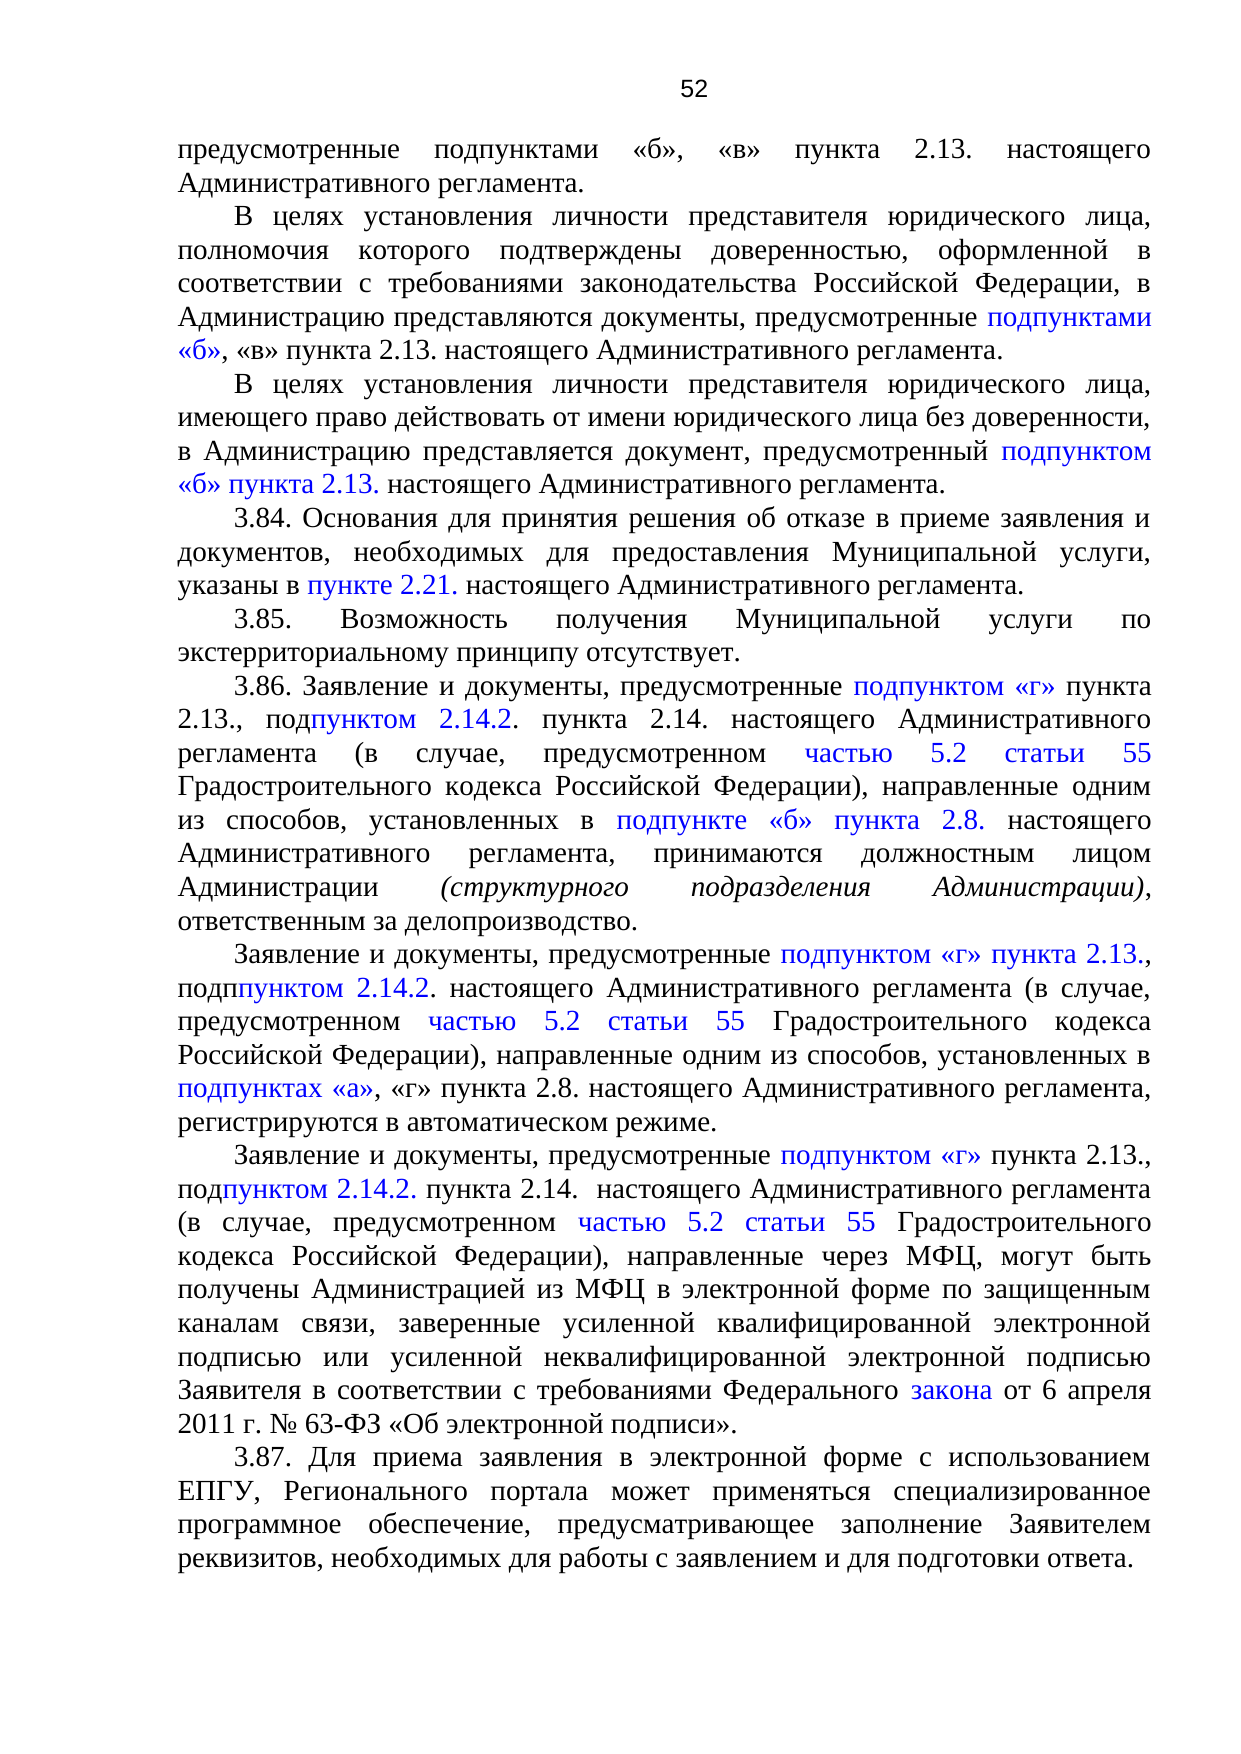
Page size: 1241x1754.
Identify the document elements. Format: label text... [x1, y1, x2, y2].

text 3.85. Возможность получения Муниципальной услуги по экстерриториальному принципу отсутствует. [177, 601, 1152, 668]
text 3.87. Для приема заявления в электронной форме с использованием ЕПГУ, Регионального портала может применяться специализированное программное обеспечение, предусматривающее заполнение Заявителем реквизитов, необходимых для работы с заявлением и для подготовки ответа. [177, 1439, 1152, 1573]
text Заявление и документы, предусмотренные подпунктом «г» пункта 2.13., подппунктом 2.14.2. настоящего Административного регламента (в случае, предусмотренном частью 5.2 статьи 55 Градостроительного кодекса Российской Федерации), направленные одним из способов, установленных в подпунктах «а», «г» пункта 2.8. настоящего Административного регламента, регистрируются в автоматическом режиме. [177, 936, 1152, 1137]
text 3.86. Заявление и документы, предусмотренные подпунктом «г» пункта 2.13., подпунктом 2.14.2. пункта 2.14. настоящего Административного регламента (в случае, предусмотренном частью 5.2 статьи 55 Градостроительного кодекса Российской Федерации), направленные одним из способов, установленных в подпункте «б» пункта 2.8. настоящего Административного регламента, принимаются должностным лицом Администрации (структурного подразделения Администрации), ответственным за делопроизводство. [177, 668, 1152, 936]
text Заявление и документы, предусмотренные подпунктом «г» пункта 2.13., подпунктом 2.14.2. пункта 2.14. настоящего Административного регламента (в случае, предусмотренном частью 5.2 статьи 55 Градостроительного кодекса Российской Федерации), направленные через МФЦ, могут быть получены Администрацией из МФЦ в электронной форме по защищенным каналам связи, заверенные усиленной квалифицированной электронной подписью или усиленной неквалифицированной электронной подписью Заявителя в соответствии с требованиями Федерального закона от 6 апреля 2011 г. № 63-ФЗ «Об электронной подписи». [177, 1137, 1152, 1439]
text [177, 131, 1152, 198]
text В целях установления личности представителя юридического лица, имеющего право действовать от имени юридического лица без доверенности, в Администрацию представляется документ, предусмотренный подпунктом «б» пункта 2.13. настоящего Административного регламента. [177, 366, 1152, 500]
text 3.84. Основания для принятия решения об отказе в приеме заявления и документов, необходимых для предоставления Муниципальной услуги, указаны в пункте 2.21. настоящего Административного регламента. [177, 500, 1152, 601]
text В целях установления личности представителя юридического лица, полномочия которого подтверждены доверенностью, оформленной в соответствии с требованиями законодательства Российской Федерации, в Администрацию представляются документы, предусмотренные подпунктами «б», «в» пункта 2.13. настоящего Административного регламента. [177, 198, 1152, 366]
